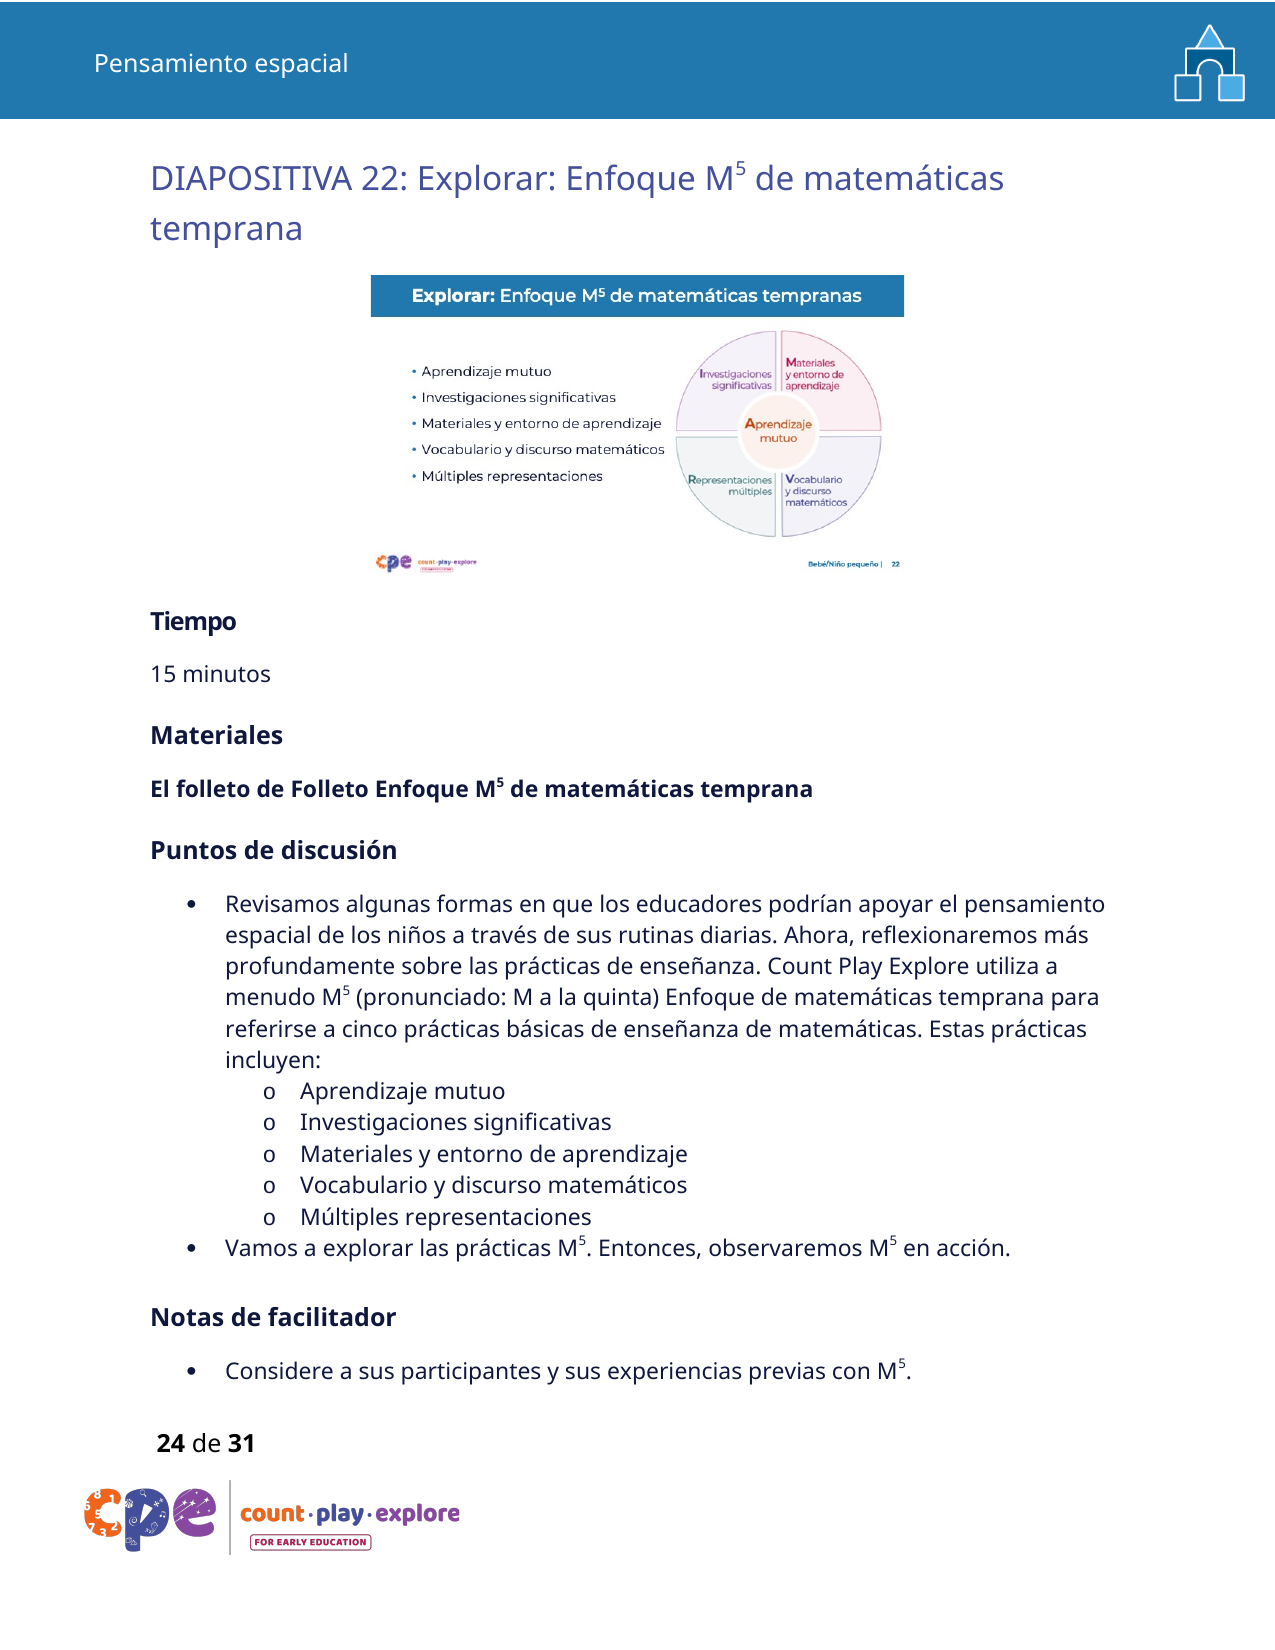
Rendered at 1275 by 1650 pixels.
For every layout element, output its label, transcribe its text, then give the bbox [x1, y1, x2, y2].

list Aprendizaje mutuo [262, 1075, 1125, 1106]
subtitle Tiempo [150, 587, 1125, 637]
list Investigaciones significativas [262, 1106, 1125, 1138]
subtitle DIAPOSITIVA 22: Explorar: Enfoque M5 de matemáticas temprana [150, 150, 1125, 250]
list Vamos a explorar las prácticas M5. Entonces, observaremos M5 en acción. [187, 1232, 1125, 1263]
list Revisamos algunas formas en que los educadores podrían apoyar el pensamiento espacial de los niños a través de sus rutinas diarias. Ahora, reflexionaremos más profundamente sobre las prácticas de enseñanza. Count Play Explore utiliza a menudo M5 (pronunciado: M a la quinta) Enfoque de matemáticas temprana para referirse a cinco prácticas básicas de enseñanza de matemáticas. Estas prácticas incluyen: [187, 887, 1125, 1075]
list Múltiples representaciones [262, 1200, 1125, 1232]
picture [370, 275, 905, 575]
list Considere a sus participantes y sus experiencias previas con M5. [187, 1355, 1125, 1386]
subtitle Notas de facilitador [150, 1284, 1125, 1334]
picture [0, 2, 1275, 119]
subtitle Puntos de discusión [150, 817, 1125, 867]
picture [84, 1480, 460, 1555]
list Vocabulario y discurso matemáticos [262, 1169, 1125, 1200]
list Materiales y entorno de aprendizaje [262, 1138, 1125, 1169]
text 15 minutos [150, 658, 1125, 689]
text El folleto de Folleto Enfoque M5 de matemáticas temprana [150, 773, 1125, 804]
subtitle Materiales [150, 702, 1125, 752]
